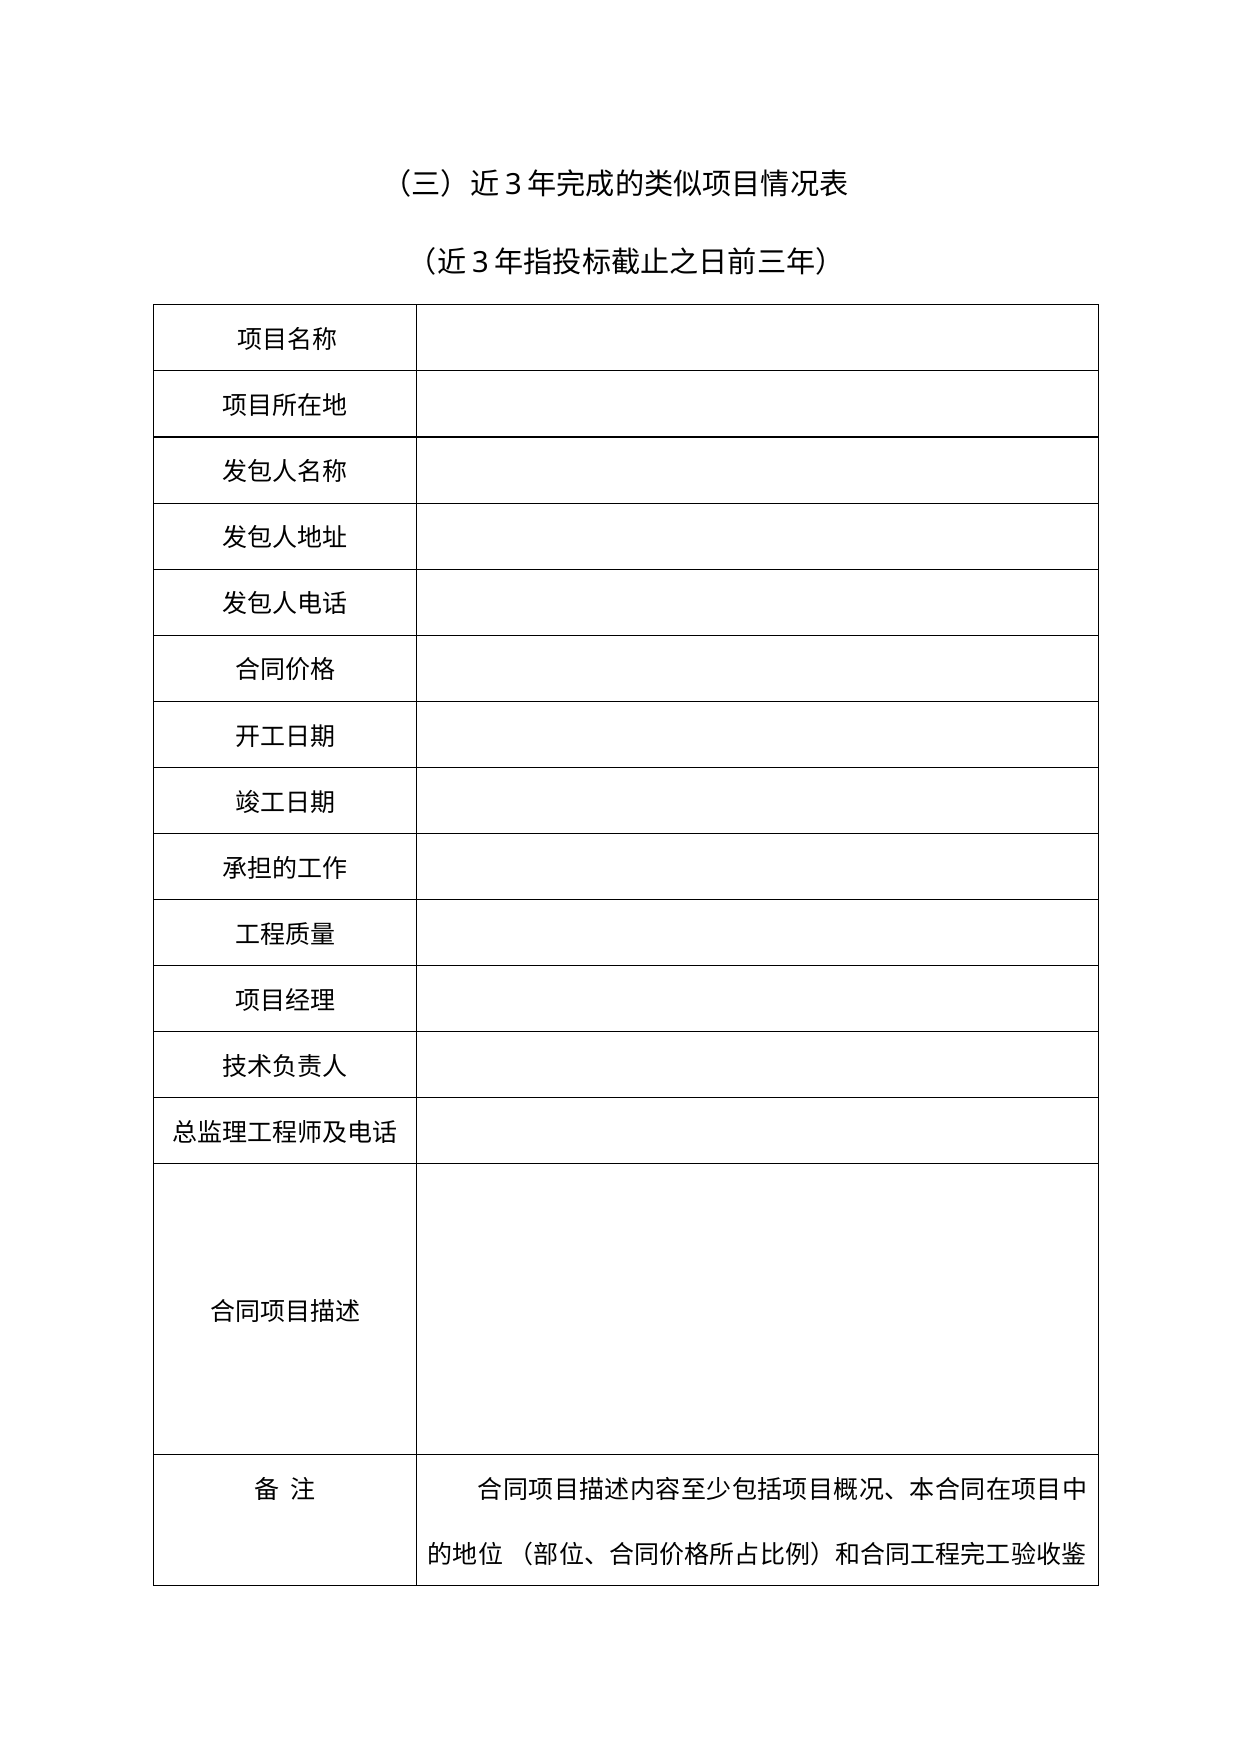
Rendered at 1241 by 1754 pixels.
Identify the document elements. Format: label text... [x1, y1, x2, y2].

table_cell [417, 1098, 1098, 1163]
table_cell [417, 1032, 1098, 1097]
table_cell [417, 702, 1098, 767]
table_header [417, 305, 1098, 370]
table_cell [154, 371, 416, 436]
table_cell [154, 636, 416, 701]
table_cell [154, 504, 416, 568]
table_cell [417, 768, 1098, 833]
text （近3年指投标截止之日前三年） [159, 227, 1093, 292]
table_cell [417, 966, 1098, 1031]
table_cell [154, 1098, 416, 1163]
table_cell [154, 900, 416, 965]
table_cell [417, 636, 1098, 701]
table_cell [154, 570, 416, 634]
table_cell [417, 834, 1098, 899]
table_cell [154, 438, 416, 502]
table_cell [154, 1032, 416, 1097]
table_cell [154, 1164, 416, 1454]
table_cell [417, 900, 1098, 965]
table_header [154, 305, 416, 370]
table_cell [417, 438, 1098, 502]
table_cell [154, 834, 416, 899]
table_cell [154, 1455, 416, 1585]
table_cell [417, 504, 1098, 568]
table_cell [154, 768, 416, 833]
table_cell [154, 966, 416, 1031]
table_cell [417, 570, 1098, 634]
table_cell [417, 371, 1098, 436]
subtitle （三）近3年完成的类似项目情况表 [159, 149, 1071, 214]
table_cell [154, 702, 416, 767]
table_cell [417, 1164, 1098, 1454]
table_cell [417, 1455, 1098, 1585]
